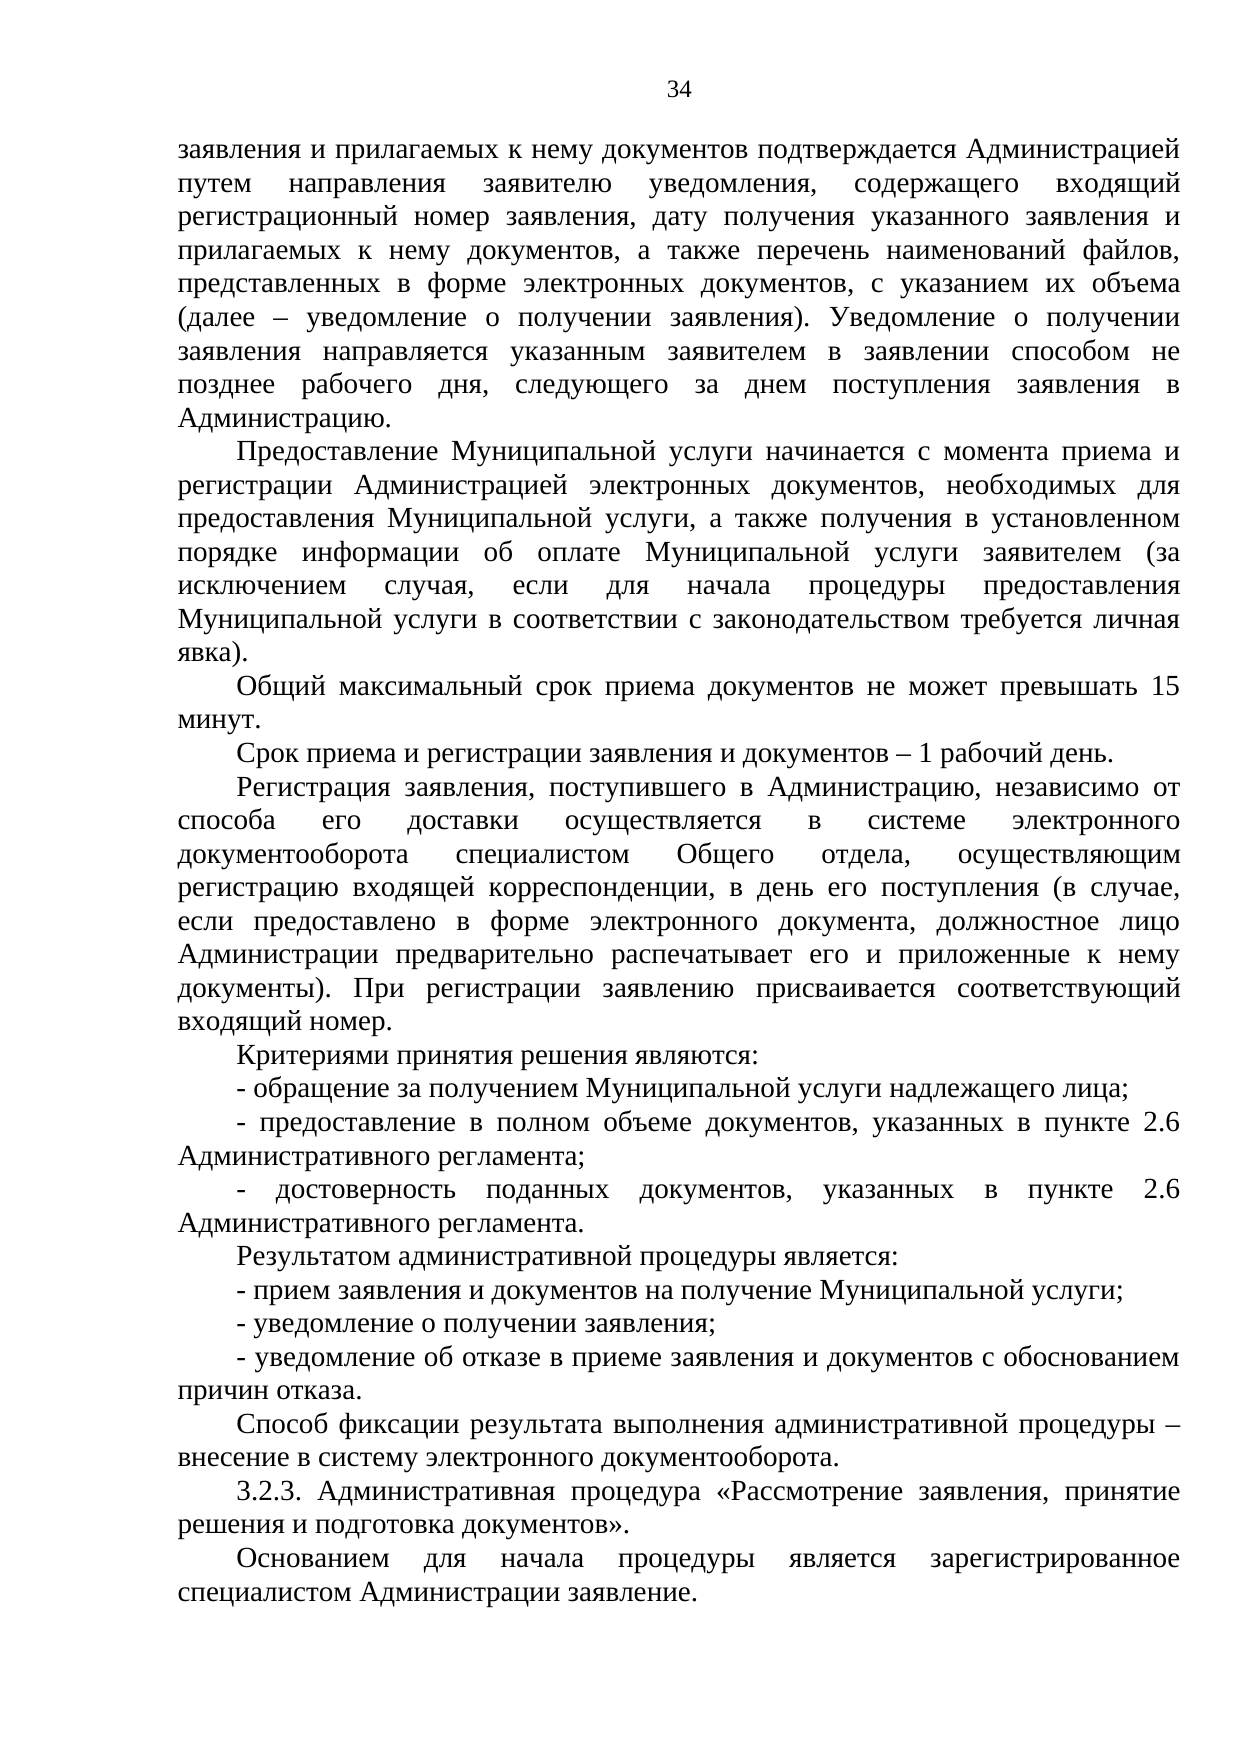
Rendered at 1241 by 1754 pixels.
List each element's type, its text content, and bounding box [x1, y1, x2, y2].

text - уведомление об отказе в приеме заявления и документов с обоснованием причин отказа. [177, 1339, 1181, 1406]
text Результатом административной процедуры является: [177, 1238, 1181, 1272]
text - прием заявления и документов на получение Муниципальной услуги; [177, 1272, 1181, 1305]
text 3.2.3. Административная процедура «Рассмотрение заявления, принятие решения и подготовка документов». [177, 1473, 1181, 1540]
text Срок приема и регистрации заявления и документов – 1 рабочий день. [177, 735, 1181, 769]
text Критериями принятия решения являются: [177, 1037, 1181, 1071]
text - обращение за получением Муниципальной услуги надлежащего лица; [177, 1071, 1181, 1104]
text Способ фиксации результата выполнения административной процедуры – внесение в систему электронного документооборота. [177, 1406, 1181, 1473]
text Основанием для начала процедуры является зарегистрированное специалистом Администрации заявление. [177, 1540, 1181, 1607]
text Общий максимальный срок приема документов не может превышать 15 минут. [177, 668, 1181, 735]
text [177, 131, 1181, 433]
text Регистрация заявления, поступившего в Администрацию, независимо от способа его доставки осуществляется в системе электронного документооборота специалистом Общего отдела, осуществляющим регистрацию входящей корреспонденции, в день его поступления (в случае, если предоставлено в форме электронного документа, должностное лицо Администрации предварительно распечатывает его и приложенные к нему документы). При регистрации заявлению присваивается соответствующий входящий номер. [177, 769, 1181, 1037]
text - достоверность поданных документов, указанных в пункте 2.6 Административного регламента. [177, 1171, 1181, 1238]
text Предоставление Муниципальной услуги начинается с момента приема и регистрации Администрацией электронных документов, необходимых для предоставления Муниципальной услуги, а также получения в установленном порядке информации об оплате Муниципальной услуги заявителем (за исключением случая, если для начала процедуры предоставления Муниципальной услуги в соответствии с законодательством требуется личная явка). [177, 433, 1181, 668]
text - уведомление о получении заявления; [177, 1305, 1181, 1339]
text - предоставление в полном объеме документов, указанных в пункте 2.6 Административного регламента; [177, 1104, 1181, 1171]
